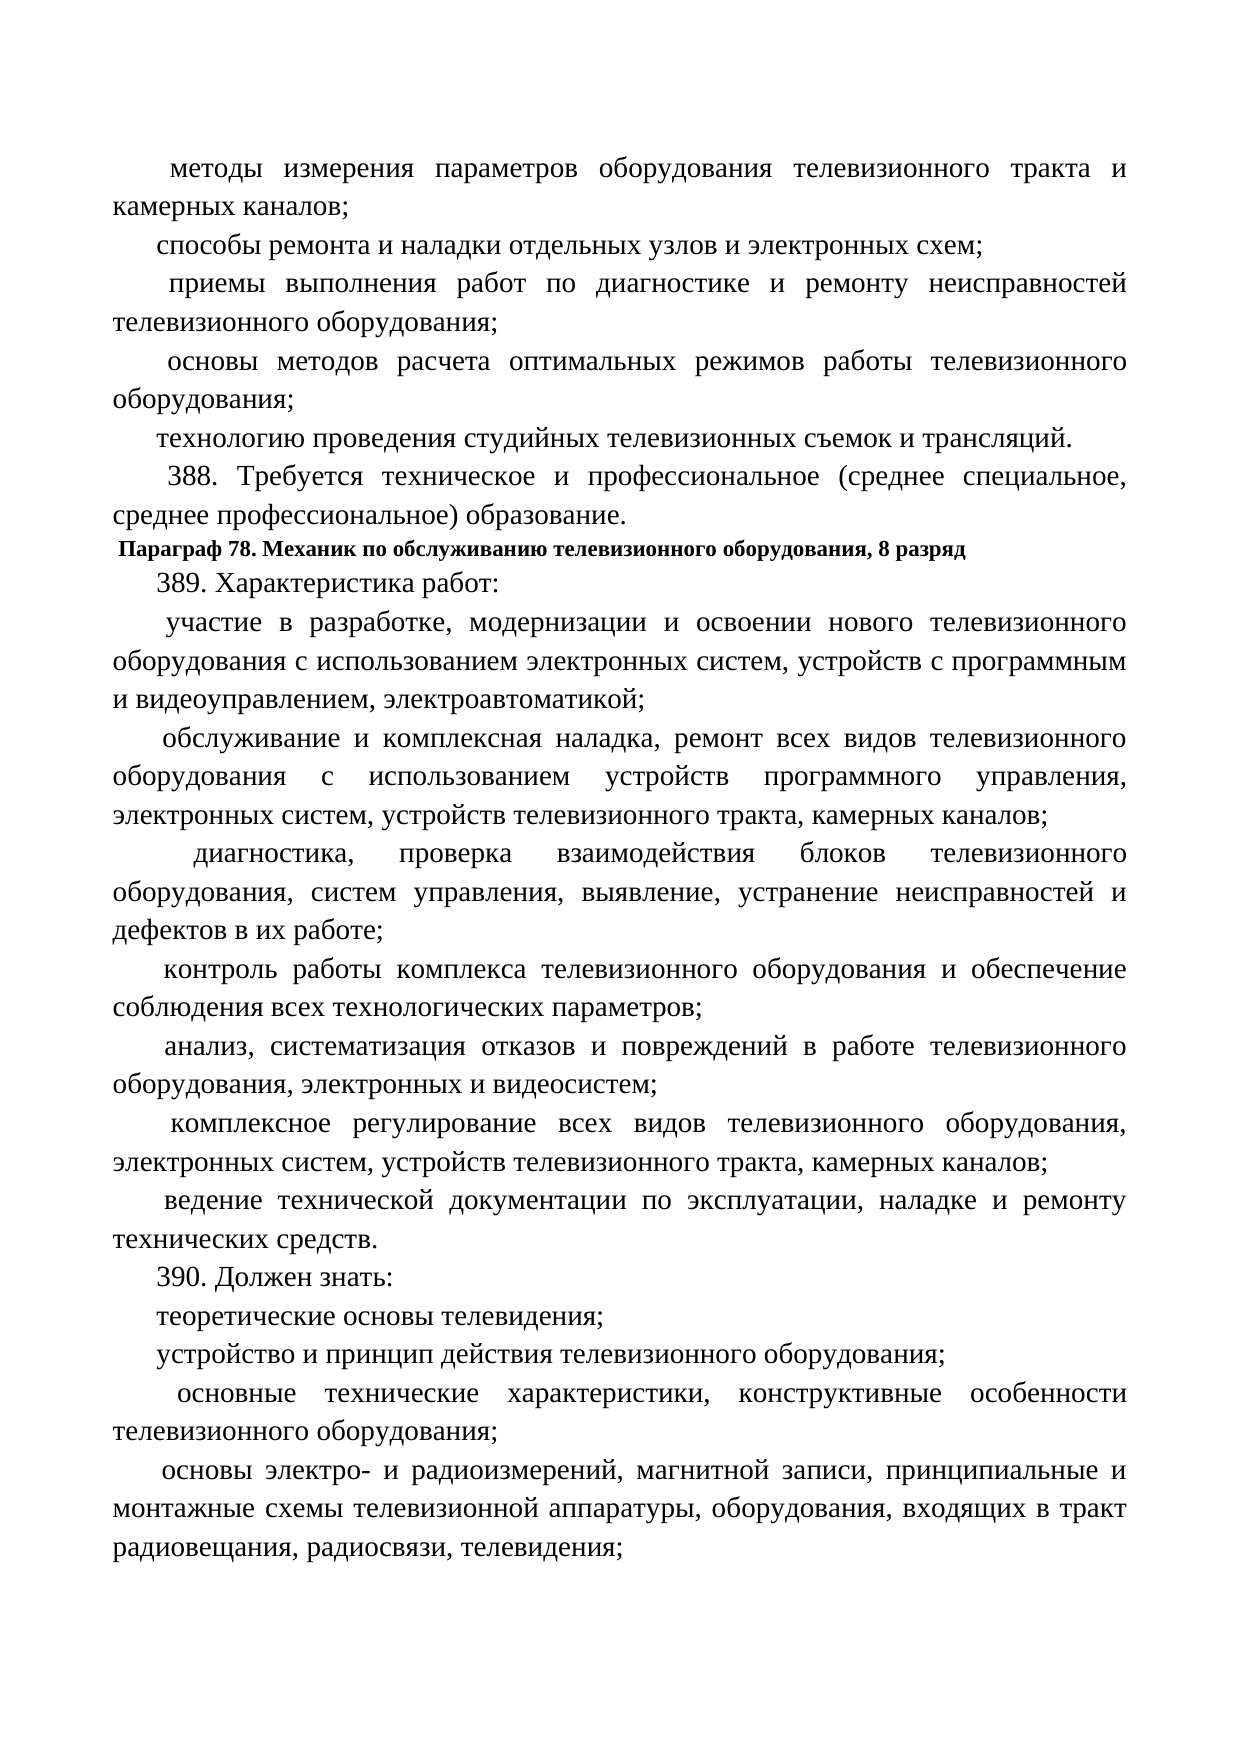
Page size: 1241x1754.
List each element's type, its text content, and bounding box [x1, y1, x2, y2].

text методы измерения параметров оборудования телевизионного тракта и камерных каналов; [112, 150, 1128, 222]
text устройство и принцип действия телевизионного оборудования; [112, 1336, 1128, 1370]
text 390. Должен знать: [112, 1259, 1128, 1293]
text обслуживание и комплексная наладка, ремонт всех видов телевизионного оборудования с использованием устройств программного управления, электронных систем, устройств телевизионного тракта, камерных каналов; [112, 720, 1128, 830]
text контроль работы комплекса телевизионного оборудования и обеспечение соблюдения всех технологических параметров; [112, 951, 1128, 1023]
text ведение технической документации по эксплуатации, наладке и ремонту технических средств. [112, 1182, 1128, 1254]
text основы методов расчета оптимальных режимов работы телевизионного оборудования; [112, 343, 1128, 415]
text приемы выполнения работ по диагностике и ремонту неисправностей телевизионного оборудования; [112, 266, 1128, 338]
text 389. Характеристика работ: [112, 566, 1128, 599]
text диагностика, проверка взаимодействия блоков телевизионного оборудования, систем управления, выявление, устранение неисправностей и дефектов в их работе; [112, 835, 1128, 946]
text технологию проведения студийных телевизионных съемок и трансляций. [112, 420, 1128, 453]
text комплексное регулирование всех видов телевизионного оборудования, электронных систем, устройств телевизионного тракта, камерных каналов; [112, 1105, 1128, 1177]
text анализ, систематизация отказов и повреждений в работе телевизионного оборудования, электронных и видеосистем; [112, 1028, 1128, 1100]
text 388. Требуется техническое и профессиональное (среднее специальное, среднее профессиональное) образование. [112, 458, 1128, 530]
text Параграф 78. Механик по обслуживанию телевизионного оборудования, 8 разряд [112, 535, 1128, 562]
text основные технические характеристики, конструктивные особенности телевизионного оборудования; [112, 1375, 1128, 1447]
text участие в разработке, модернизации и освоении нового телевизионного оборудования с использованием электронных систем, устройств с программным и видеоуправлением, электроавтоматикой; [112, 604, 1128, 715]
text способы ремонта и наладки отдельных узлов и электронных схем; [112, 227, 1128, 261]
text теоретические основы телевидения; [112, 1298, 1128, 1331]
text основы электро- и радиоизмерений, магнитной записи, принципиальные и монтажные схемы телевизионной аппаратуры, оборудования, входящих в тракт радиовещания, радиосвязи, телевидения; [112, 1452, 1128, 1563]
